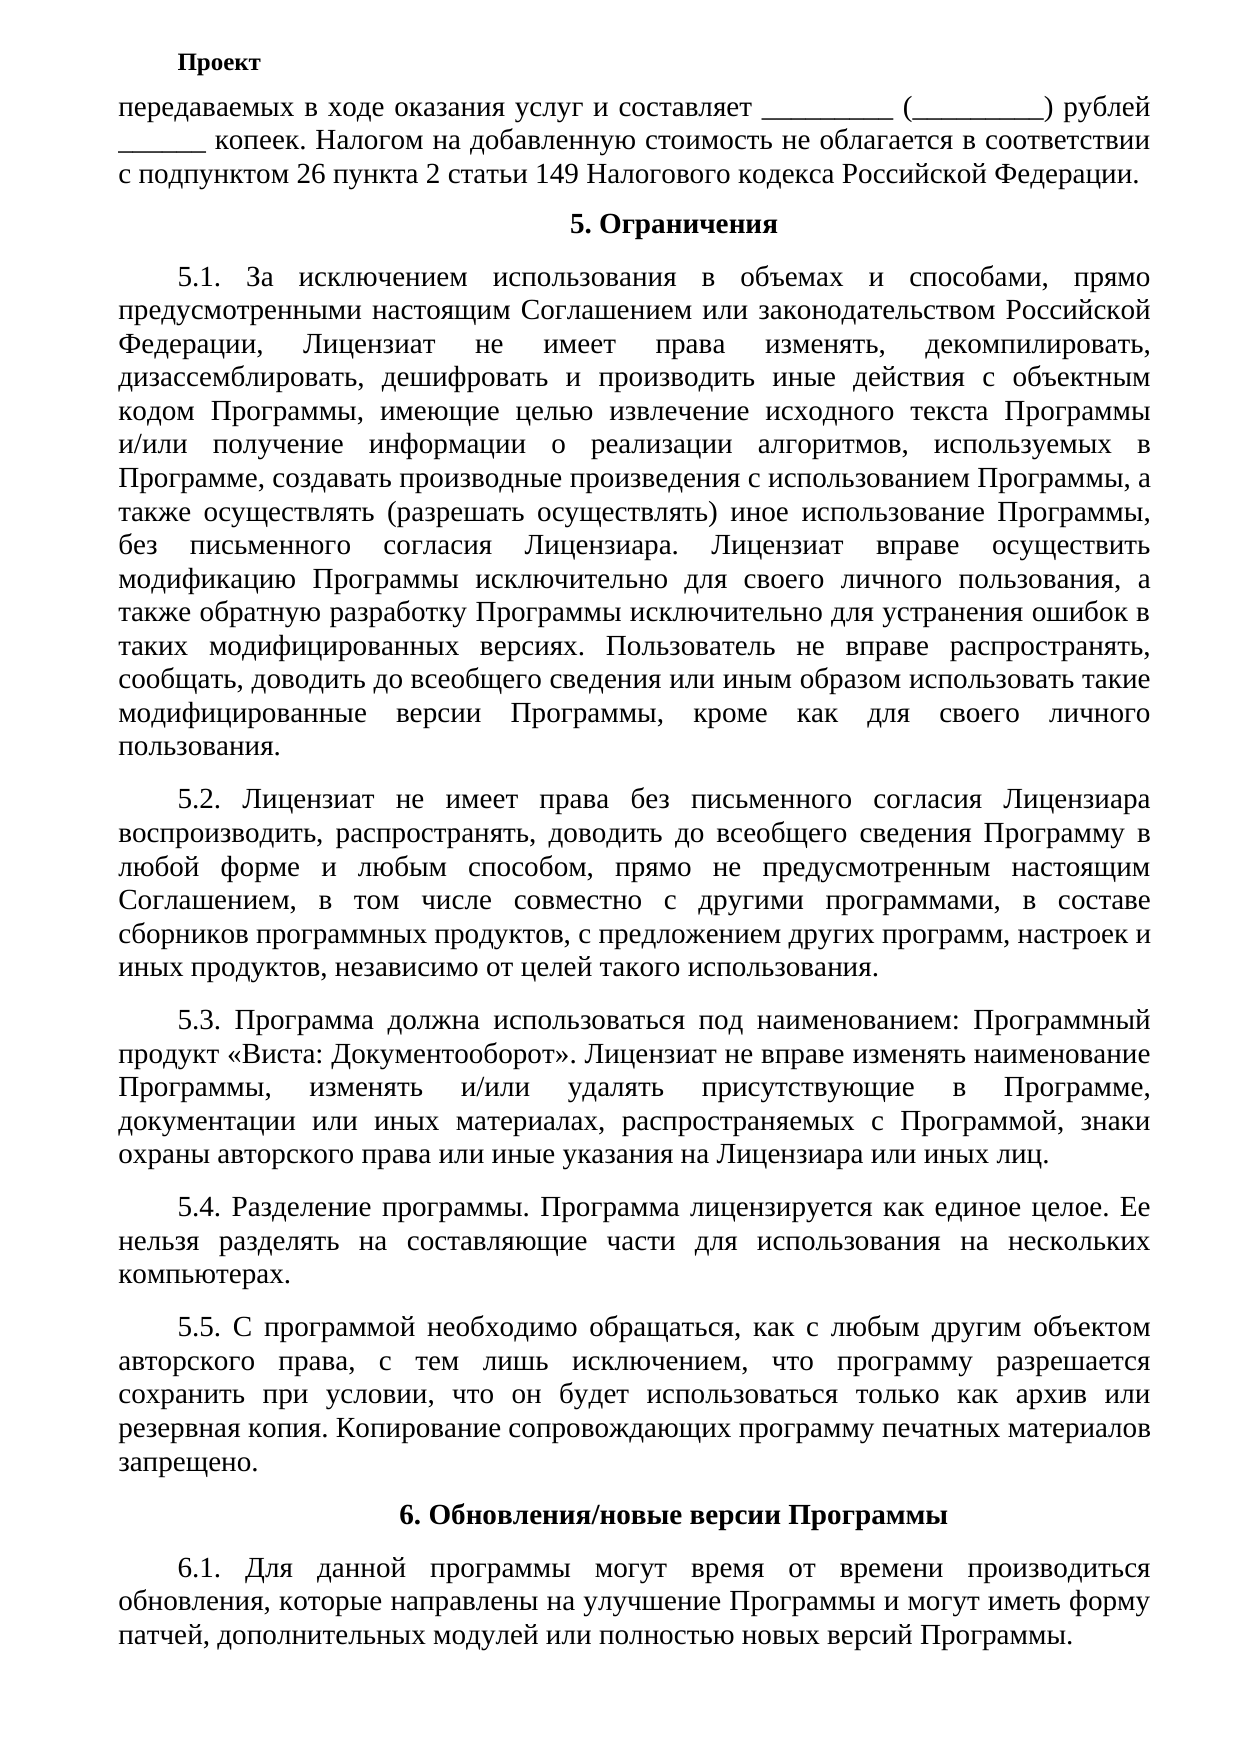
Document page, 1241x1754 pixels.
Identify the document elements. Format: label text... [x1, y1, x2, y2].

text 5.4. Разделение программы. Программа лицензируется как единое целое. Ее нельзя разделять на составляющие части для использования на нескольких компьютерах. [118, 1189, 1152, 1290]
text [118, 89, 1152, 189]
text 5.3. Программа должна использоваться под наименованием: Программный продукт «Виста: Документооборот». Лицензиат не вправе изменять наименование Программы, изменять и/или удалять присутствующие в Программе, документации или иных материалах, распространяемых с Программой, знаки охраны авторского права или иные указания на Лицензиара или иных лиц. [118, 1002, 1152, 1170]
text 5.2. Лицензиат не имеет права без письменного согласия Лицензиара воспроизводить, распространять, доводить до всеобщего сведения Программу в любой форме и любым способом, прямо не предусмотренным настоящим Соглашением, в том числе совместно с другими программами, в составе сборников программных продуктов, c предложением других программ, настроек и иных продуктов, независимо от целей такого использования. [118, 782, 1152, 983]
text 6.1. Для данной программы могут время от времени производиться обновления, которые направлены на улучшение Программы и могут иметь форму патчей, дополнительных модулей или полностью новых версий Программы. [118, 1550, 1152, 1650]
text 5. Ограничения [118, 206, 1229, 239]
text 6. Обновления/новые версии Программы [118, 1497, 1229, 1530]
text 5.1. За исключением использования в объемах и способами, прямо предусмотренными настоящим Соглашением или законодательством Российской Федерации, Лицензиат не имеет права изменять, декомпилировать, дизассемблировать, дешифровать и производить иные действия с объектным кодом Программы, имеющие целью извлечение исходного текста Программы и/или получение информации о реализации алгоритмов, используемых в Программе, создавать производные произведения с использованием Программы, а также осуществлять (разрешать осуществлять) иное использование Программы, без письменного согласия Лицензиара. Лицензиат вправе осуществить модификацию Программы исключительно для своего личного пользования, а также обратную разработку Программы исключительно для устранения ошибок в таких модифицированных версиях. Пользователь не вправе распространять, сообщать, доводить до всеобщего сведения или иным образом использовать такие модифицированные версии Программы, кроме как для своего личного пользования. [118, 259, 1152, 762]
text 5.5. С программой необходимо обращаться, как с любым другим объектом авторского права, с тем лишь исключением, что программу разрешается сохранить при условии, что он будет использоваться только как архив или резервная копия. Копирование сопровождающих программу печатных материалов запрещено. [118, 1309, 1152, 1477]
